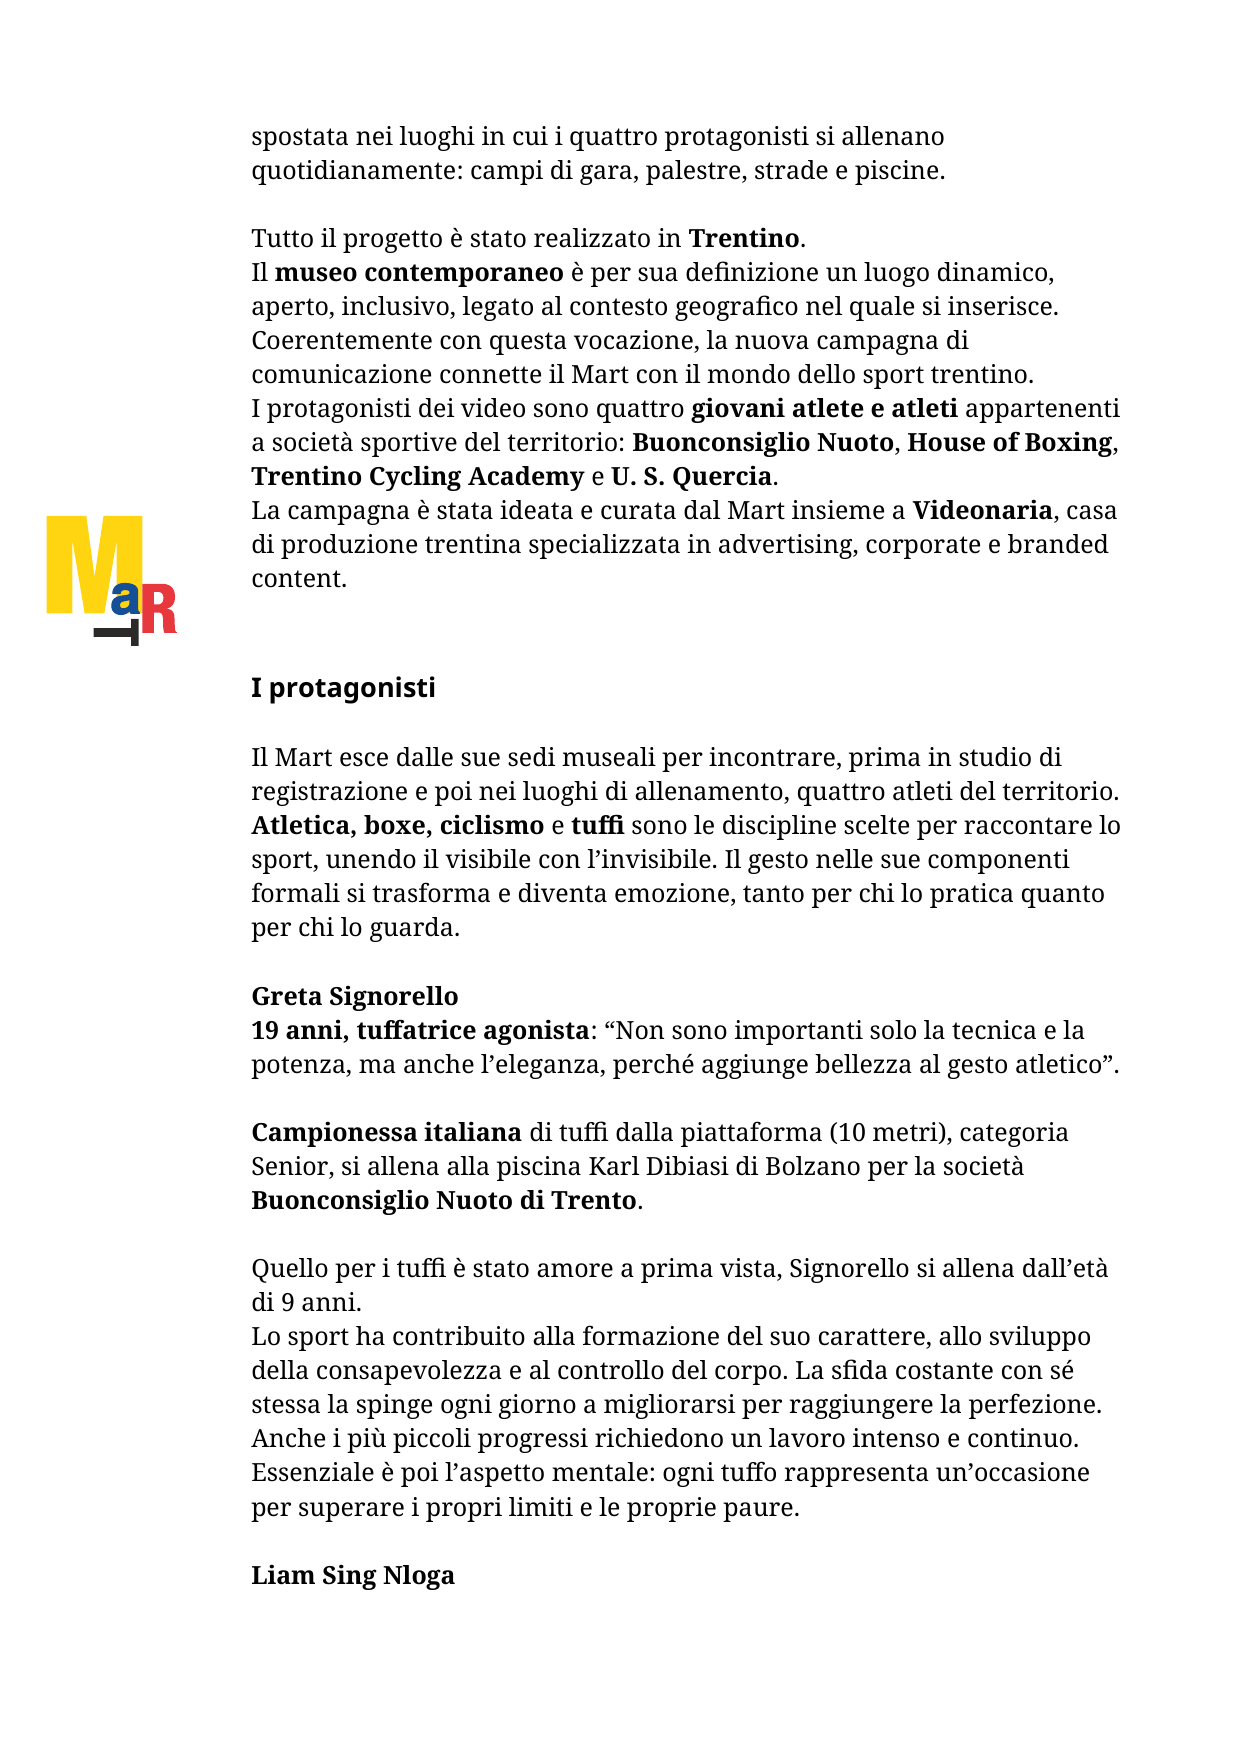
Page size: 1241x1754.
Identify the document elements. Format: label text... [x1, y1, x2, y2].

text Campionessa italiana di tuffi dalla piattaforma (10 metri), categoria Senior, si allena alla piscina Karl Dibiasi di Bolzano per la società Buonconsiglio Nuoto di Trento. [251, 1114, 1122, 1217]
text I protagonisti dei video sono quattro giovani atlete e atleti appartenenti a società sportive del territorio: Buonconsiglio Nuoto, House of Boxing, Trentino Cycling Academy e U. S. Quercia. [251, 391, 1122, 493]
text La campagna è stata ideata e curata dal Mart insieme a Videonaria, casa di produzione trentina specializzata in advertising, corporate e branded content. [347, 493, 1122, 595]
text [251, 118, 1122, 186]
text Tutto il progetto è stato realizzato in Trentino. Il museo contemporaneo è per sua definizione un luogo dinamico, aperto, inclusivo, legato al contesto geografico nel quale si inserisce. Coerentemente con questa vocazione, la nuova campagna di comunicazione connette il Mart con il mondo dello sport trentino. [251, 220, 1122, 391]
text Quello per i tuffi è stato amore a prima vista, Signorello si allena dall’età di 9 anni. [251, 1251, 1122, 1319]
text I protagonisti [251, 669, 1122, 706]
text Greta Signorello [251, 978, 1122, 1012]
text 19 anni, tuffatrice agonista: “Non sono importanti solo la tecnica e la potenza, ma anche l’eleganza, perché aggiunge bellezza al gesto atletico”. [251, 1012, 1122, 1080]
text Lo sport ha contribuito alla formazione del suo carattere, allo sviluppo della consapevolezza e al controllo del corpo. La sfida costante con sé stessa la spinge ogni giorno a migliorarsi per raggiungere la perfezione. Anche i più piccoli progressi richiedono un lavoro intenso e continuo. Essenziale è poi l’aspetto mentale: ogni tuffo rappresenta un’occasione per superare i propri limiti e le proprie paure. [251, 1319, 1122, 1523]
text Liam Sing Nloga [251, 1557, 1122, 1591]
text Il Mart esce dalle sue sedi museali per incontrare, prima in studio di registrazione e poi nei luoghi di allenamento, quattro atleti del territorio. Atletica, boxe, ciclismo e tuffi sono le discipline scelte per raccontare lo sport, unendo il visibile con l’invisibile. Il gesto nelle sue componenti formali si trasforma e diventa emozione, tanto per chi lo pratica quanto per chi lo guarda. [251, 740, 1122, 944]
